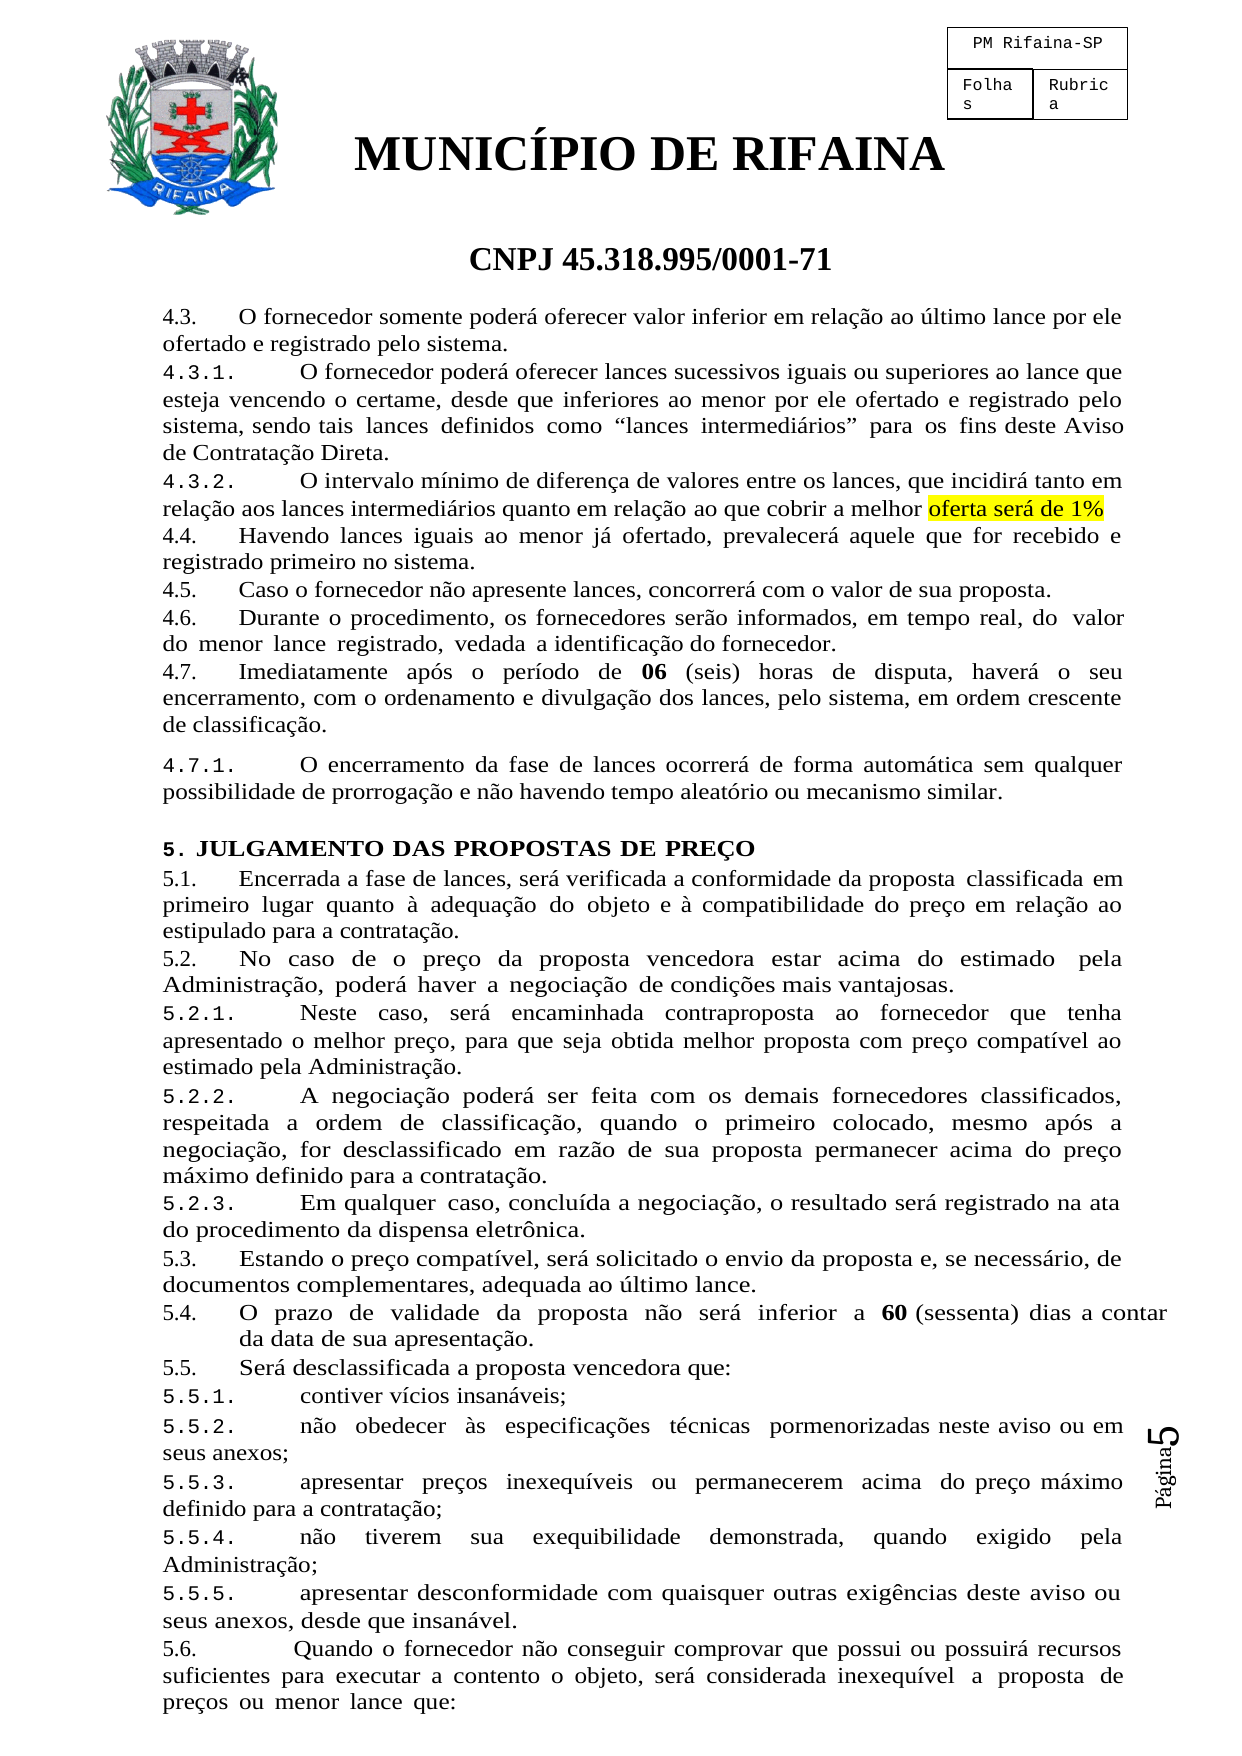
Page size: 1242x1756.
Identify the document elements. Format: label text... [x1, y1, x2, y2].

list não tiverem sua exequibilidade demonstrada, quando exigido pela Administração; [162, 1523, 1123, 1577]
list contiver vícios insanáveis; [162, 1382, 1168, 1410]
list No caso de o preço da proposta vencedora estar acima do estimado pela Administração, poderá haver a negociação de condições mais vantajosas. [162, 945, 1122, 998]
list O fornecedor somente poderá oferecer valor inferior em relação ao último lance por ele ofertado e registrado pelo sistema. [162, 303, 1123, 356]
list apresentar desconformidade com quaisquer outras exigências deste aviso ou seus anexos, desde que insanável. [162, 1579, 1122, 1633]
list Encerrada a fase de lances, será verificada a conformidade da proposta classificada em primeiro lugar quanto à adequação do objeto e à compatibilidade do preço em relação ao estipulado para a contratação. [162, 865, 1123, 944]
list Havendo lances iguais ao menor já ofertado, prevalecerá aquele que for recebido e registrado primeiro no sistema. [162, 522, 1124, 575]
list Caso o fornecedor não apresente lances, concorrerá com o valor de sua proposta. [162, 576, 1123, 603]
list A negociação poderá ser feita com os demais fornecedores classificados, respeitada a ordem de classificação, quando o primeiro colocado, mesmo após a negociação, for desclassificado em razão de sua proposta permanecer acima do preço máximo definido para a contratação. [162, 1082, 1123, 1188]
list Imediatamente após o período de 06 (seis) horas de disputa, haverá o seu encerramento, com o ordenamento e divulgação dos lances, pelo sistema, em ordem crescente de classificação. [162, 658, 1123, 737]
subtitle JULGAMENTO DAS PROPOSTAS DE PREÇO [162, 835, 1168, 862]
list apresentar preços inexequíveis ou permanecerem acima do preço máximo definido para a contratação; [162, 1468, 1124, 1522]
list O fornecedor poderá oferecer lances sucessivos iguais ou superiores ao lance que esteja vencendo o certame, desde que inferiores ao menor por ele ofertado e registrado pelo sistema, sendo tais lances definidos como “lances intermediários” para os fins deste Aviso de Contratação Direta. [162, 358, 1124, 465]
list Será desclassificada a proposta vencedora que: [162, 1354, 1168, 1380]
list O intervalo mínimo de diferença de valores entre os lances, que incidirá tanto em relação aos lances intermediários quanto em relação ao que cobrir a melhor oferta será de 1% [162, 467, 1124, 521]
picture [105, 36, 278, 215]
list Neste caso, será encaminhada contraproposta ao fornecedor que tenha apresentado o melhor preço, para que seja obtida melhor proposta com preço compatível ao estimado pela Administração. [162, 999, 1123, 1079]
list Estando o preço compatível, será solicitado o envio da proposta e, se necessário, de documentos complementares, adequada ao último lance. [162, 1245, 1123, 1298]
list O prazo de validade da proposta não será inferior a 60 (sessenta) dias a contar da data de sua apresentação. [162, 1299, 1168, 1352]
list Durante o procedimento, os fornecedores serão informados, em tempo real, do valor do menor lance registrado, vedada a identificação do fornecedor. [162, 604, 1124, 657]
list Quando o fornecedor não conseguir comprovar que possui ou possuirá recursos suficientes para executar a contento o objeto, será considerada inexequível a proposta de preços ou menor lance que: [162, 1636, 1123, 1714]
list não obedecer às especificações técnicas pormenorizadas neste aviso ou em seus anexos; [162, 1412, 1124, 1466]
list O encerramento da fase de lances ocorrerá de forma automática sem qualquer possibilidade de prorrogação e não havendo tempo aleatório ou mecanismo similar. [162, 751, 1124, 805]
list Em qualquer caso, concluída a negociação, o resultado será registrado na ata do procedimento da dispensa eletrônica. [162, 1188, 1122, 1242]
